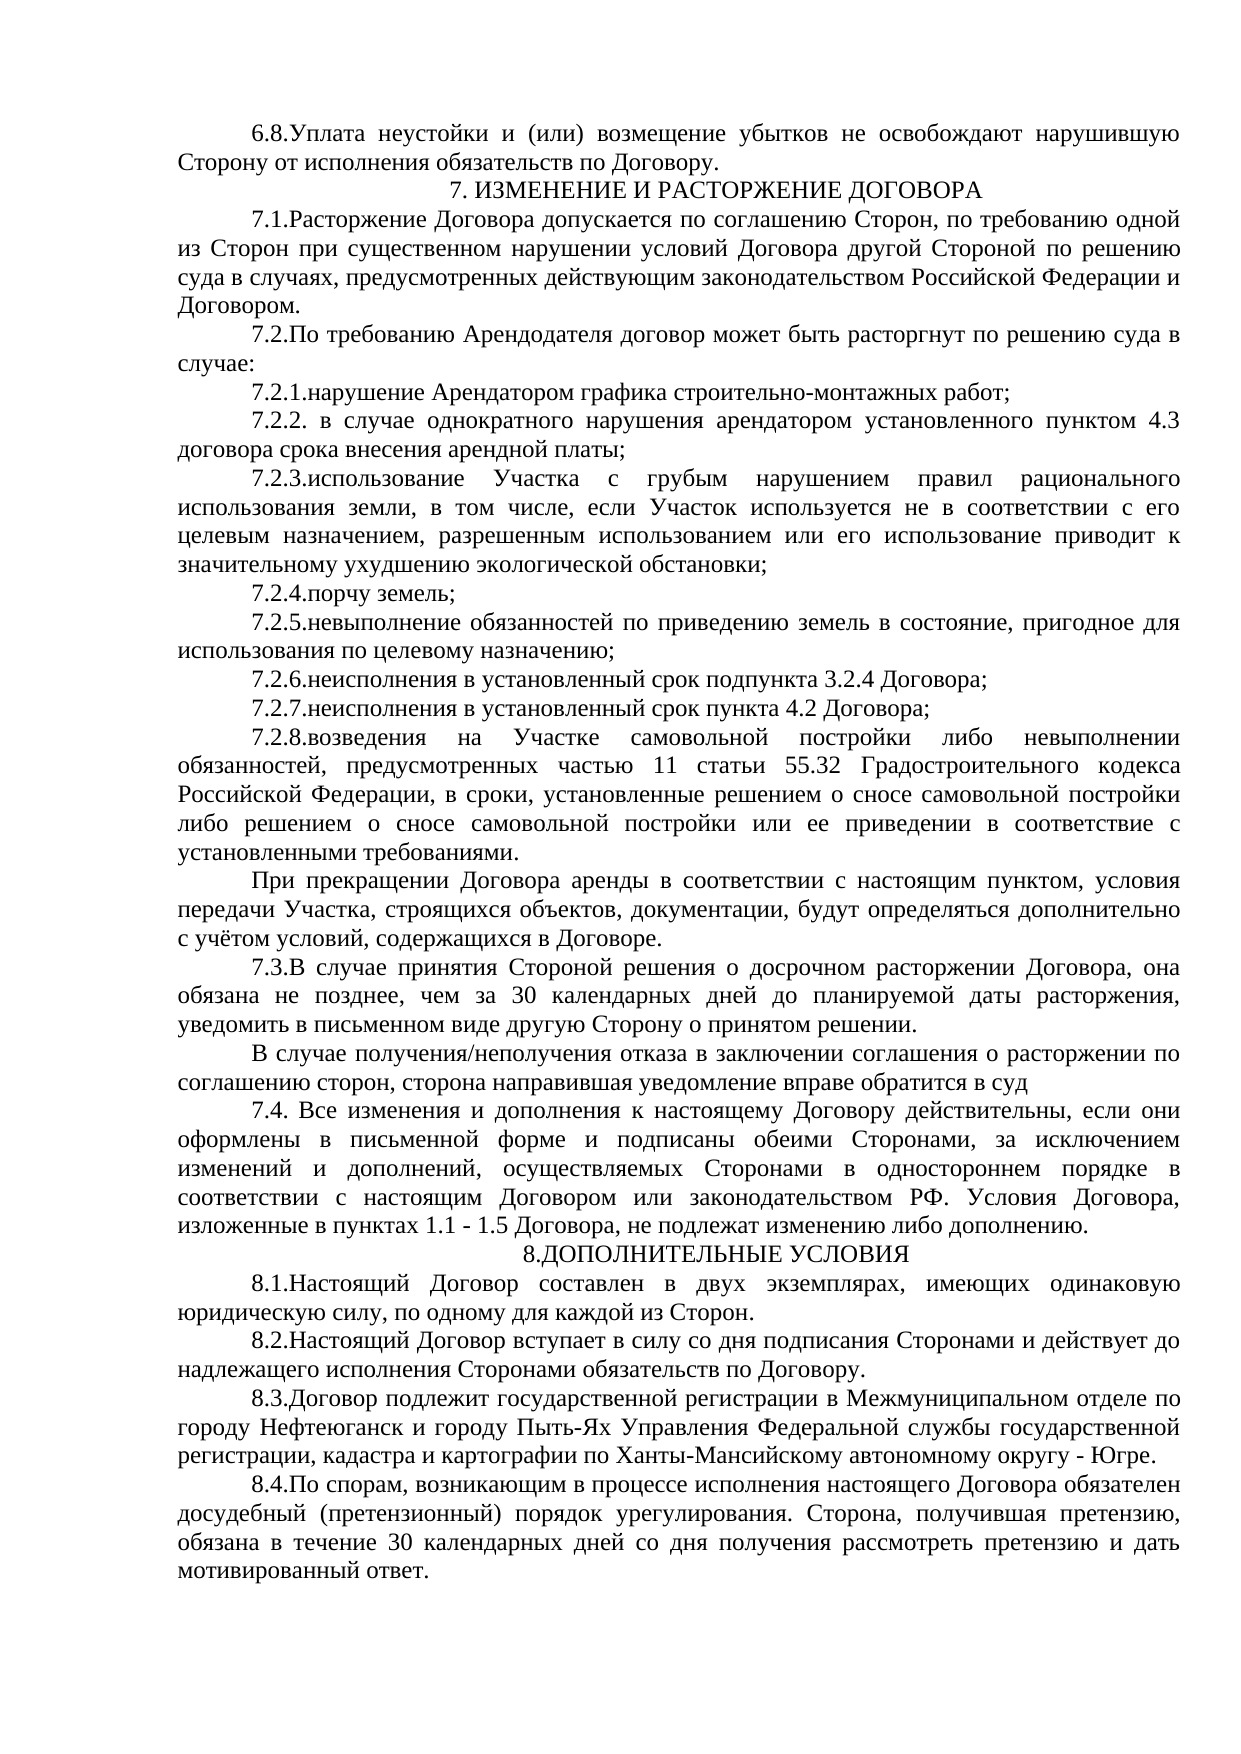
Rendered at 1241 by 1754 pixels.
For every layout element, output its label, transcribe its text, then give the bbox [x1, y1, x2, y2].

text 7.2.5.невыполнение обязанностей по приведению земель в состояние, пригодное для использования по целевому назначению; [177, 607, 1181, 664]
text 7.2.6.неисполнения в установленный срок подпункта 3.2.4 Договора; [177, 664, 1181, 693]
text 8.1.Настоящий Договор составлен в двух экземплярах, имеющих одинаковую юридическую силу, по одному для каждой из Сторон. [177, 1268, 1181, 1326]
text В случае получения/неполучения отказа в заключении соглашения о расторжении по соглашению сторон, сторона направившая уведомление вправе обратится в суд [177, 1038, 1181, 1096]
text 7.2.3.использование Участка с грубым нарушением правил рационального использования земли, в том числе, если Участок используется не в соответствии с его целевым назначением, разрешенным использованием или его использование приводит к значительному ухудшению экологической обстановки; [177, 463, 1181, 578]
text 8.3.Договор подлежит государственной регистрации в Межмуниципальном отделе по городу Нефтеюганск и городу Пыть-Ях Управления Федеральной службы государственной регистрации, кадастра и картографии по Ханты-Мансийскому автономному округу - Югре. [177, 1383, 1181, 1469]
text 7.2.2. в случае однократного нарушения арендатором установленного пунктом 4.3 договора срока внесения арендной платы; [177, 406, 1181, 463]
text 7.2.По требованию Арендодателя договор может быть расторгнут по решению суда в случае: [177, 319, 1181, 377]
text 7.3.В случае принятия Стороной решения о досрочном расторжении Договора, она обязана не позднее, чем за 30 календарных дней до планируемой даты расторжения, уведомить в письменном виде другую Сторону о принятом решении. [177, 952, 1181, 1038]
text 7.2.1.нарушение Арендатором графика строительно-монтажных работ; [177, 377, 1181, 406]
text 7.2.4.порчу земель; [177, 578, 1181, 607]
text 7.1.Расторжение Договора допускается по соглашению Сторон, по требованию одной из Сторон при существенном нарушении условий Договора другой Стороной по решению суда в случаях, предусмотренных действующим законодательством Российской Федерации и Договором. [177, 204, 1181, 319]
text 8.2.Настоящий Договор вступает в силу со дня подписания Сторонами и действует до надлежащего исполнения Сторонами обязательств по Договору. [177, 1326, 1181, 1383]
text 8.4.По спорам, возникающим в процессе исполнения настоящего Договора обязателен досудебный (претензионный) порядок урегулирования. Сторона, получившая претензию, обязана в течение 30 календарных дней со дня получения рассмотреть претензию и дать мотивированный ответ. [177, 1469, 1181, 1584]
text 7.4. Все изменения и дополнения к настоящему Договору действительны, если они оформлены в письменной форме и подписаны обеими Сторонами, за исключением изменений и дополнений, осуществляемых Сторонами в одностороннем порядке в соответствии с настоящим Договором или законодательством РФ. Условия Договора, изложенные в пунктах 1.1 - 1.5 Договора, не подлежат изменению либо дополнению. [177, 1096, 1181, 1239]
text 8.ДОПОЛНИТЕЛЬНЫЕ УСЛОВИЯ [177, 1239, 1181, 1268]
text 6.8.Уплата неустойки и (или) возмещение убытков не освобождают нарушившую Сторону от исполнения обязательств по Договору. [177, 118, 1181, 176]
text 7. ИЗМЕНЕНИЕ И РАСТОРЖЕНИЕ ДОГОВОРА [177, 176, 1181, 204]
text 7.2.7.неисполнения в установленный срок пункта 4.2 Договора; [177, 693, 1181, 722]
text При прекращении Договора аренды в соответствии с настоящим пунктом, условия передачи Участка, строящихся объектов, документации, будут определяться дополнительно с учётом условий, содержащихся в Договоре. [177, 866, 1181, 952]
text 7.2.8.возведения на Участке самовольной постройки либо невыполнении обязанностей, предусмотренных частью 11 статьи 55.32 Градостроительного кодекса Российской Федерации, в сроки, установленные решением о сносе самовольной постройки либо решением о сносе самовольной постройки или ее приведении в соответствие с установленными требованиями. [177, 722, 1181, 866]
